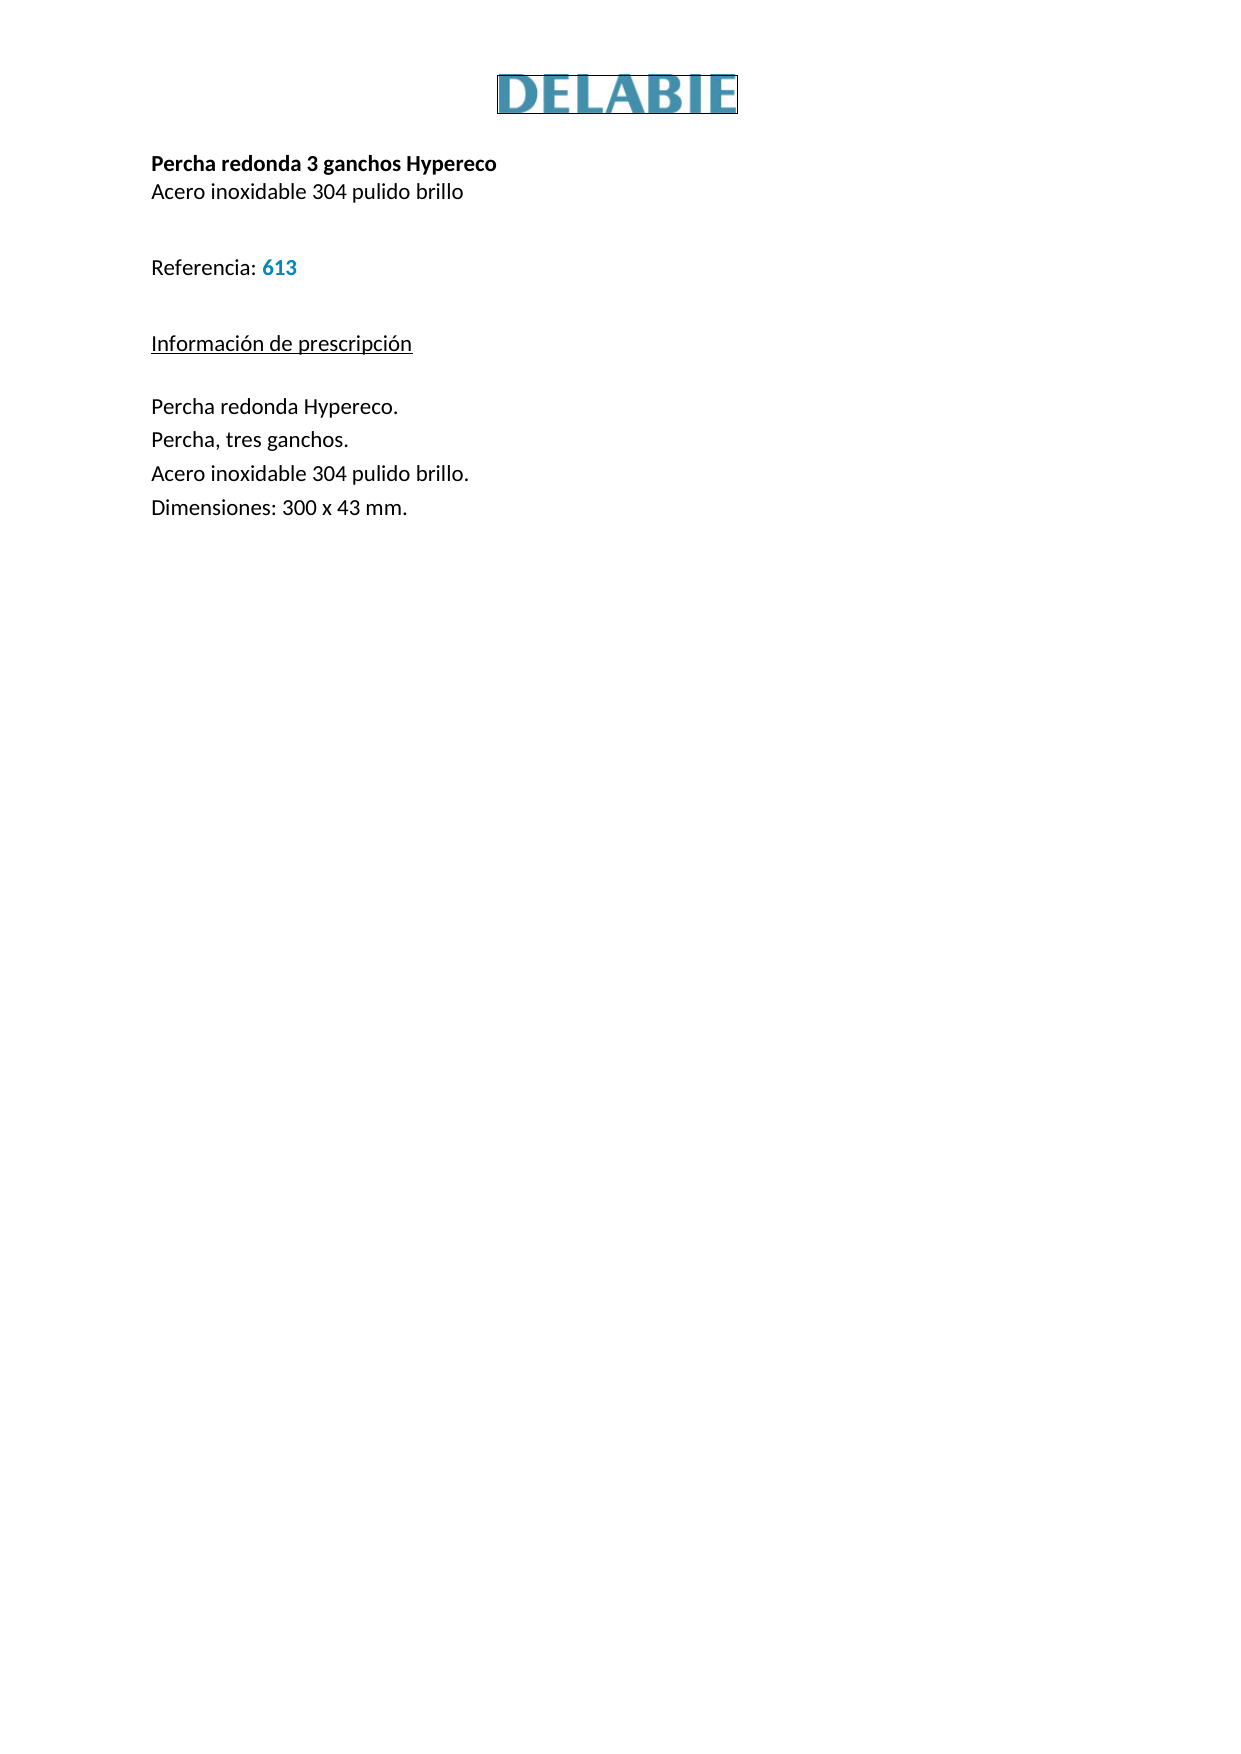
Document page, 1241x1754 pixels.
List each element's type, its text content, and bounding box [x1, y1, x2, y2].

text Referencia: 613 [151, 253, 1084, 281]
text Percha, tres ganchos. [151, 426, 1084, 453]
text Acero inoxidable 304 pulido brillo [151, 177, 1084, 205]
text Acero inoxidable 304 pulido brillo. [151, 459, 1084, 487]
picture [498, 76, 737, 113]
text Percha redonda 3 ganchos Hypereco [151, 149, 1084, 177]
text Dimensiones: 300 x 43 mm. [151, 493, 1084, 521]
text Percha redonda Hypereco. [151, 392, 1084, 420]
text Información de prescripción [151, 329, 1084, 357]
